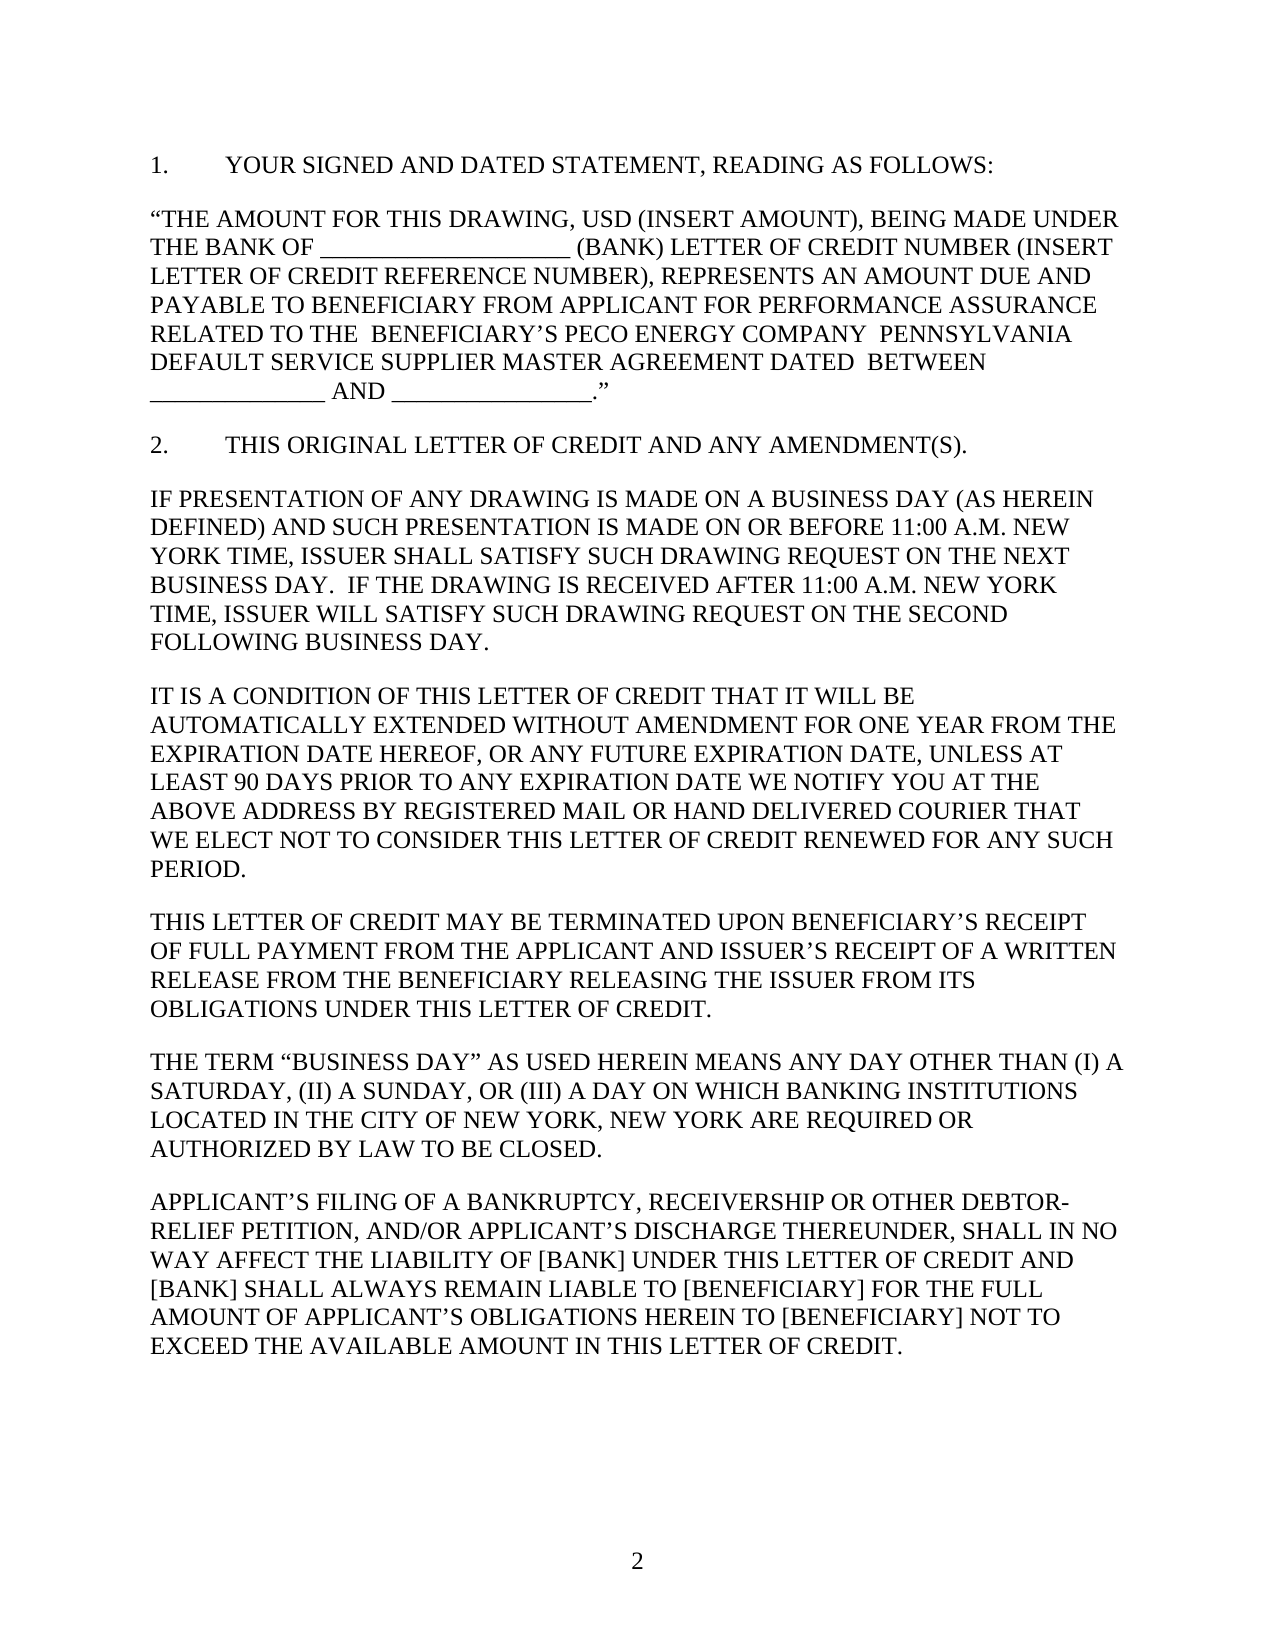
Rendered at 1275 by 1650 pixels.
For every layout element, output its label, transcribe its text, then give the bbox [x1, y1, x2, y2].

text Applicant’s filing of a bankruptcy, receivership or other debtor-relief petition, /or Applicant’s discharge thereunder, shall in no way affect the liability of [Bank] under this Letter of Credit [Bank] shall always remain liable to [Beneficiary] for the full amount of Applicant’s obligations herein to [Beneficiary] not to exceed the available amount in this Letter of Credit. [150, 1187, 1125, 1360]
text IF PRESENTATION OF ANY DRAWING IS MADE ON A BUSINESS DAY (AS HEREIN DEFINED) SUCH PRESENTATION IS MADE ON OR BEFORE 11:00 A.M. TIME, ISSUER SHALL SATISFY SUCH DRAWING REQUEST ON THE NEXT BUSINESS DAY. IF THE DRAWING IS RECEIVED AFTER 11:00 A.M. TIME, ISSUER WILL SATISFY SUCH DRAWING REQUEST ON THE SECOND FOLLOWING BUSINESS DAY. [150, 484, 1125, 656]
text 2. THIS ORIGINAL LETTER OF CREDIT ANY AMENDMENT(S). [150, 430, 1125, 459]
text 1. YOUR SIGNED DATED STATEMENT, READING AS FOLLOWS: [150, 150, 1125, 179]
text THE TERM “BUSINESS DAY” AS USED HEREIN MEANS ANY DAY OTHER (I) A SATURDAY, (II) A SUNDAY, OR (III) A DAY ON WHICH BANKING INSTITUTIONS LOCATED IN THE OF NEW , NEW REQUIRED OR AUTHORIZED BY LAW TO BE CLOSED. [150, 1047, 1125, 1162]
text “THE AMOUNT FOR THIS DRAWING, USD (INSERT AMOUNT), BEING MADE UNDER THE BANK OF ____________________ (BANK) LETTER OF CREDIT NUMBER (INSERT LETTER OF CREDIT REFERENCE NUMBER), REPRESENTS AN AMOUNT DUE PAYABLE TO BENEFICIARY FROM APPLICANT FOR PERFORMANCE ASSURANCE RELATED TO THE BENEFICIARY’S PECO ENERGY COMPANY PENNSYLVANIA DEFAULT SERVICE SUPPLIER MASTER AGREEMENT DATED BETWEEN ______________ ________________.” [150, 204, 1125, 405]
text IT IS A CONDITION OF THIS LETTER OF CREDIT THAT IT WILL BE AUTOMATICALLY EXTENDED WITHOUT AMENDMENT FOR YEAR FROM THE EXPIRATION DATE HEREOF, OR ANY FUTURE EXPIRATION DATE, UNLESS AT LEAST 90 DAYS PRIOR TO ANY EXPIRATION DATE WE NOTIFY YOU AT THE ABOVE ADDRESS BY REGISTERED MAIL OR DELIVERED COURIER THAT WE ELECT NOT TO CONSIDER THIS LETTER OF CREDIT RENEWED FOR ANY SUCH PERIOD. [150, 681, 1125, 882]
text THIS LETTER OF CREDIT BE TERMINATED UPON BENEFICIARY’S RECEIPT OF FULL PAYMENT FROM THE APPLICANT ISSUER’S RECEIPT OF A WRITTEN RELEASE FROM THE BENEFICIARY RELEASING THE ISSUER FROM ITS OBLIGATIONS UNDER THIS LETTER OF CREDIT. [150, 907, 1125, 1022]
